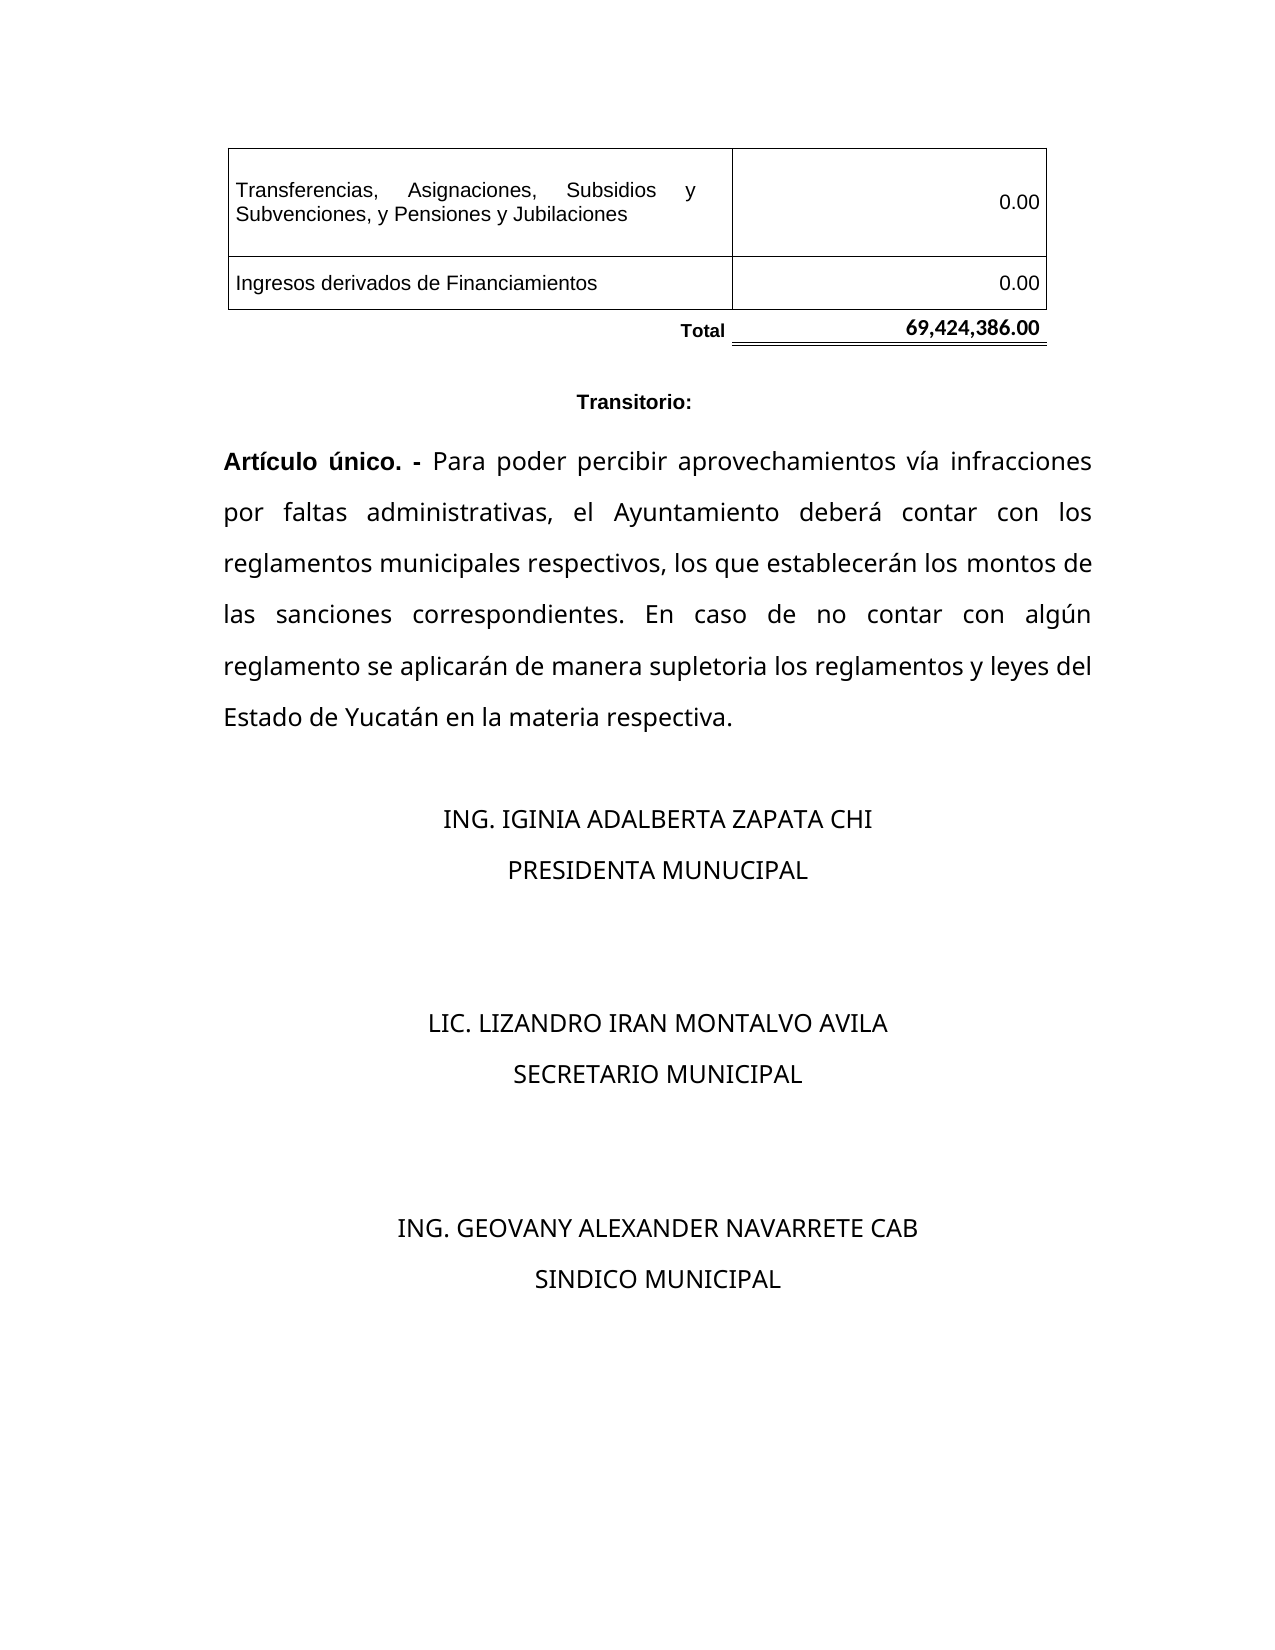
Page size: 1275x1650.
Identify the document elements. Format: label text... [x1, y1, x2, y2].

text ING. GEOVANY ALEXANDER NAVARRETE CAB [223, 1211, 1093, 1245]
table_cell 0.00 [733, 257, 1046, 309]
text SECRETARIO MUNICIPAL [223, 1057, 1093, 1091]
table_cell 69,424,386.00 [732, 310, 1047, 341]
table_cell Total [228, 310, 732, 341]
text Artículo único. - Para poder percibir aprovechamientos vía infracciones por faltas administrativas, el Ayuntamiento deberá contar con los reglamentos municipales respectivos, los que establecerán los montos de las sanciones correspondientes. En caso de no contar con algún reglamento se aplicarán de manera supletoria los reglamentos y leyes del Estado de Yucatán en la materia respectiva. [223, 444, 1093, 733]
text Transitorio: [223, 390, 1046, 414]
text LIC. LIZANDRO IRAN MONTALVO AVILA [223, 1006, 1093, 1040]
text SINDICO MUNICIPAL [223, 1262, 1093, 1296]
table_cell 0.00 [733, 149, 1046, 256]
table_cell Transferencias, Asignaciones, Subsidios y Subvenciones, y Pensiones y Jubilaciones [229, 149, 732, 256]
text ING. IGINIA ADALBERTA ZAPATA CHI [223, 801, 1093, 836]
text PRESIDENTA MUNUCIPAL [223, 853, 1093, 887]
table_cell Ingresos derivados de Financiamientos [229, 257, 732, 309]
